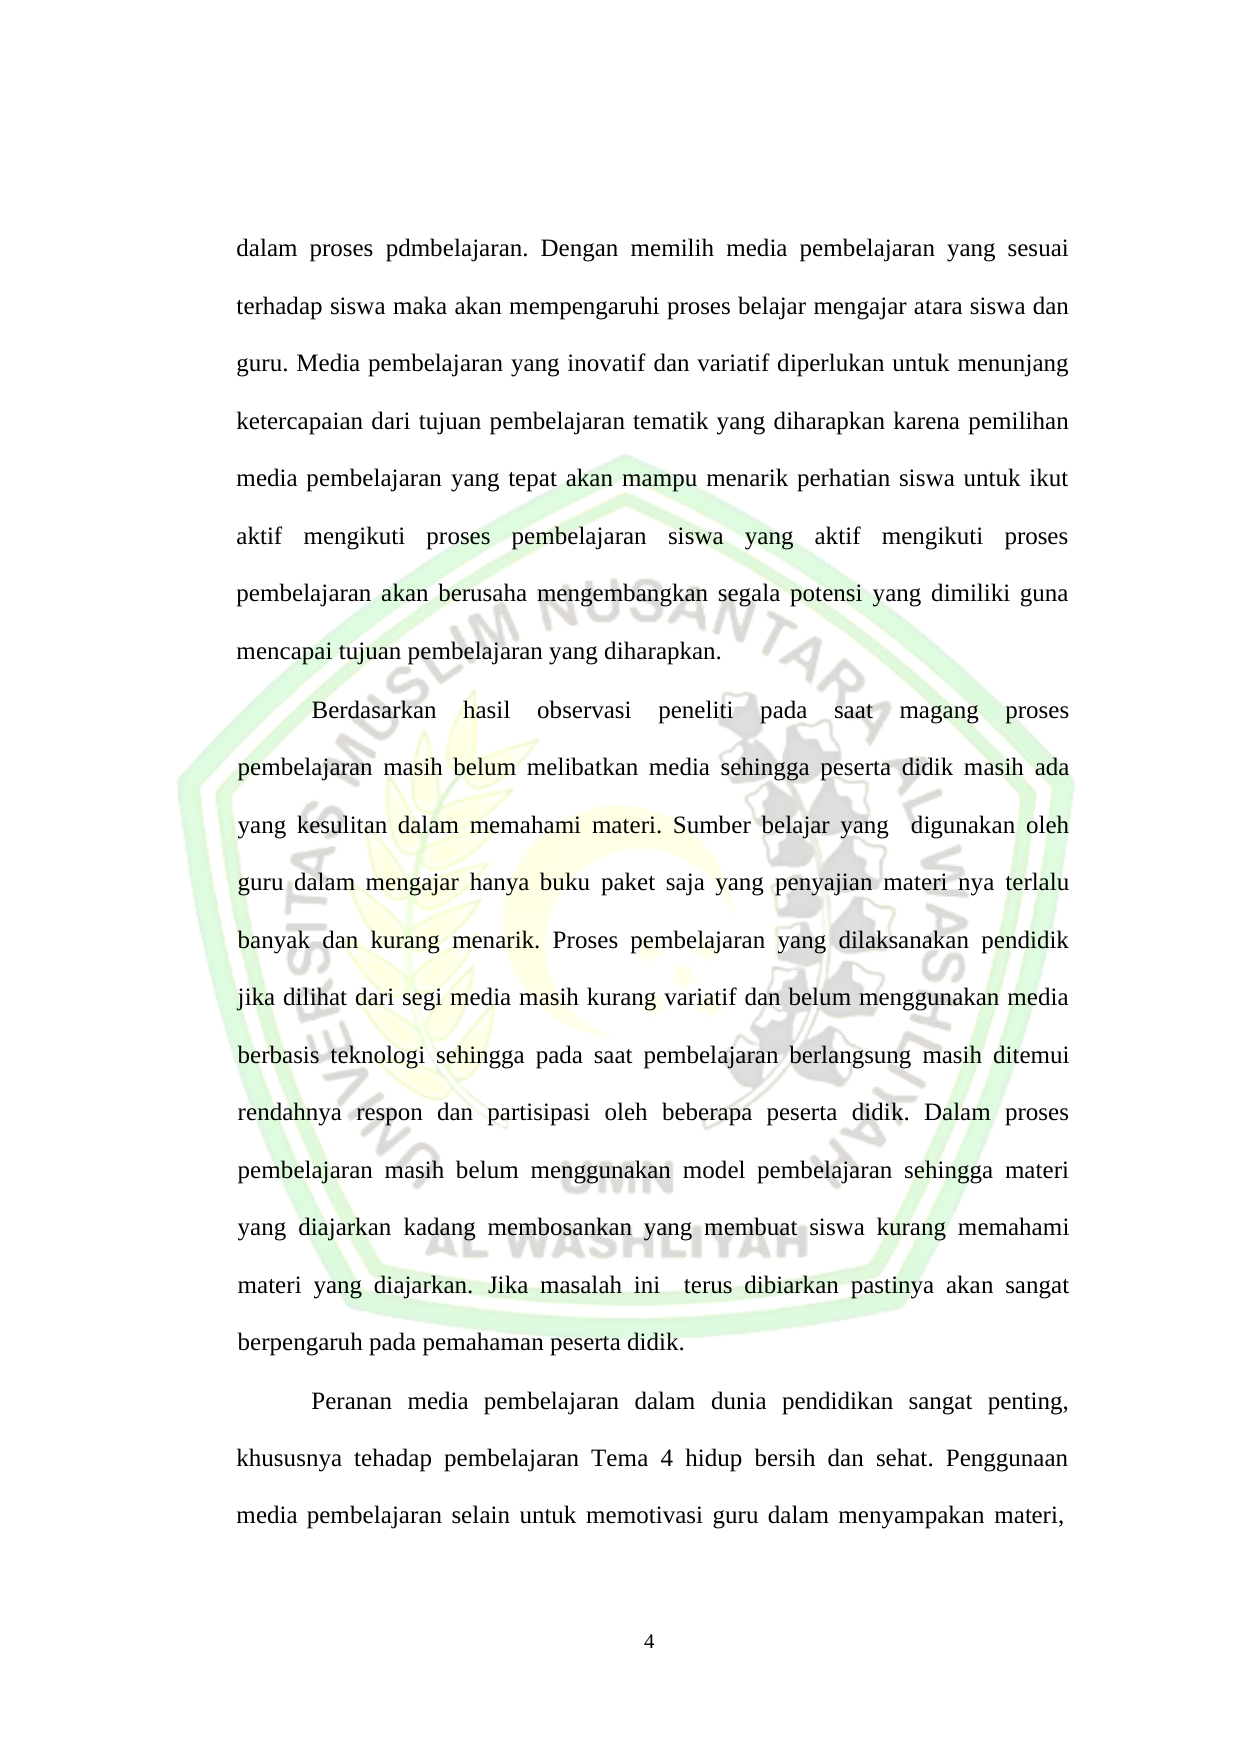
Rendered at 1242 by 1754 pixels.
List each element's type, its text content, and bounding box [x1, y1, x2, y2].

text Peranan media pembelajaran dalam dunia pendidikan sangat penting, khususnya tehadap pembelajaran Tema 4 hidup bersih dan sehat. Penggunaan media pembelajaran selain untuk memotivasi guru dalam menyampakan materi, [236, 1386, 1069, 1529]
text dalam proses pdmbelajaran. Dengan memilih media pembelajaran yang sesuai terhadap siswa maka akan mempengaruhi proses belajar mengajar atara siswa dan guru. Media pembelajaran yang inovatif dan variatif diperlukan untuk menunjang ketercapaian dari tujuan pembelajaran tematik yang diharapkan karena pemilihan media pembelajaran yang tepat akan mampu menarik perhatian siswa untuk ikut aktif mengikuti proses pembelajaran siswa yang aktif mengikuti proses pembelajaran akan berusaha mengembangkan segala potensi yang dimiliki guna mencapai tujuan pembelajaran yang diharapkan. [236, 233, 1069, 665]
text Berdasarkan hasil observasi peneliti pada saat magang proses pembelajaran masih belum melibatkan media sehingga peserta didik masih ada yang kesulitan dalam memahami materi. Sumber belajar yang digunakan oleh guru dalam mengajar hanya buku paket saja yang penyajian materi nya terlalu banyak dan kurang menarik. Proses pembelajaran yang dilaksanakan pendidik jika dilihat dari segi media masih kurang variatif dan belum menggunakan media berbasis teknologi sehingga pada saat pembelajaran berlangsung masih ditemui rendahnya respon dan partisipasi oleh beberapa peserta didik. Dalam proses pembelajaran masih belum menggunakan model pembelajaran sehingga materi yang diajarkan kadang membosankan yang membuat siswa kurang memahami materi yang diajarkan. Jika masalah ini terus dibiarkan pastinya akan sangat berpengaruh pada pemahaman peserta didik. [237, 695, 1069, 1356]
